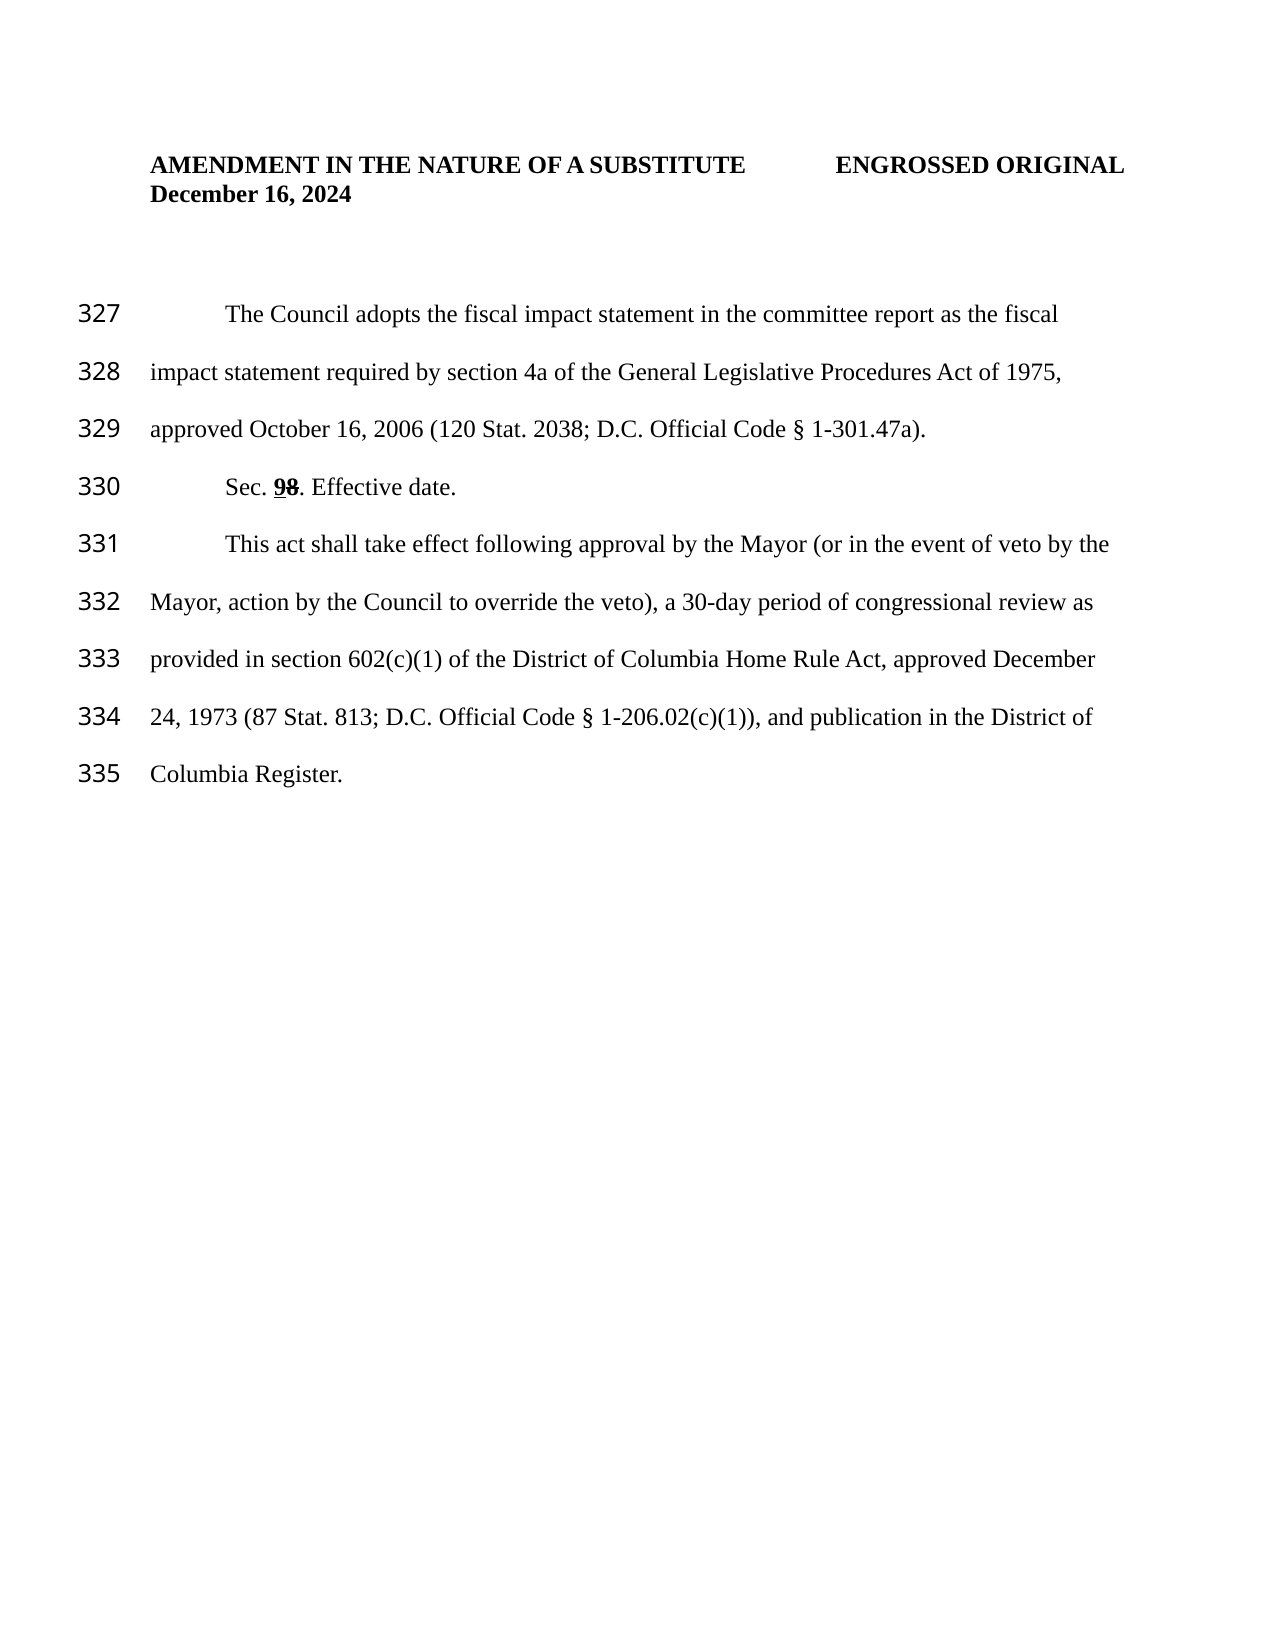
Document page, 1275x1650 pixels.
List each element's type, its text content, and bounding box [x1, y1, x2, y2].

text Sec. 98. Effective date. [150, 472, 1125, 500]
text The Council adopts the fiscal impact statement in the committee report as the fiscal impact statement required by section 4a of the General Legislative Procedures Act of 1975, approved October 16, 2006 (120 Stat. 2038; D.C. Official Code § 1-301.47a). [150, 299, 1125, 443]
text This act shall take effect following approval by the Mayor (or in the event of veto by the Mayor, action by the Council to override the veto), a 30-day period of congressional review as provided in section 602(c)(1) of the District of Columbia Home Rule Act, approved December 24, 1973 (87 Stat. 813; D.C. Official Code § 1-206.02(c)(1)), and publication in the District of Columbia Register. [150, 529, 1125, 788]
